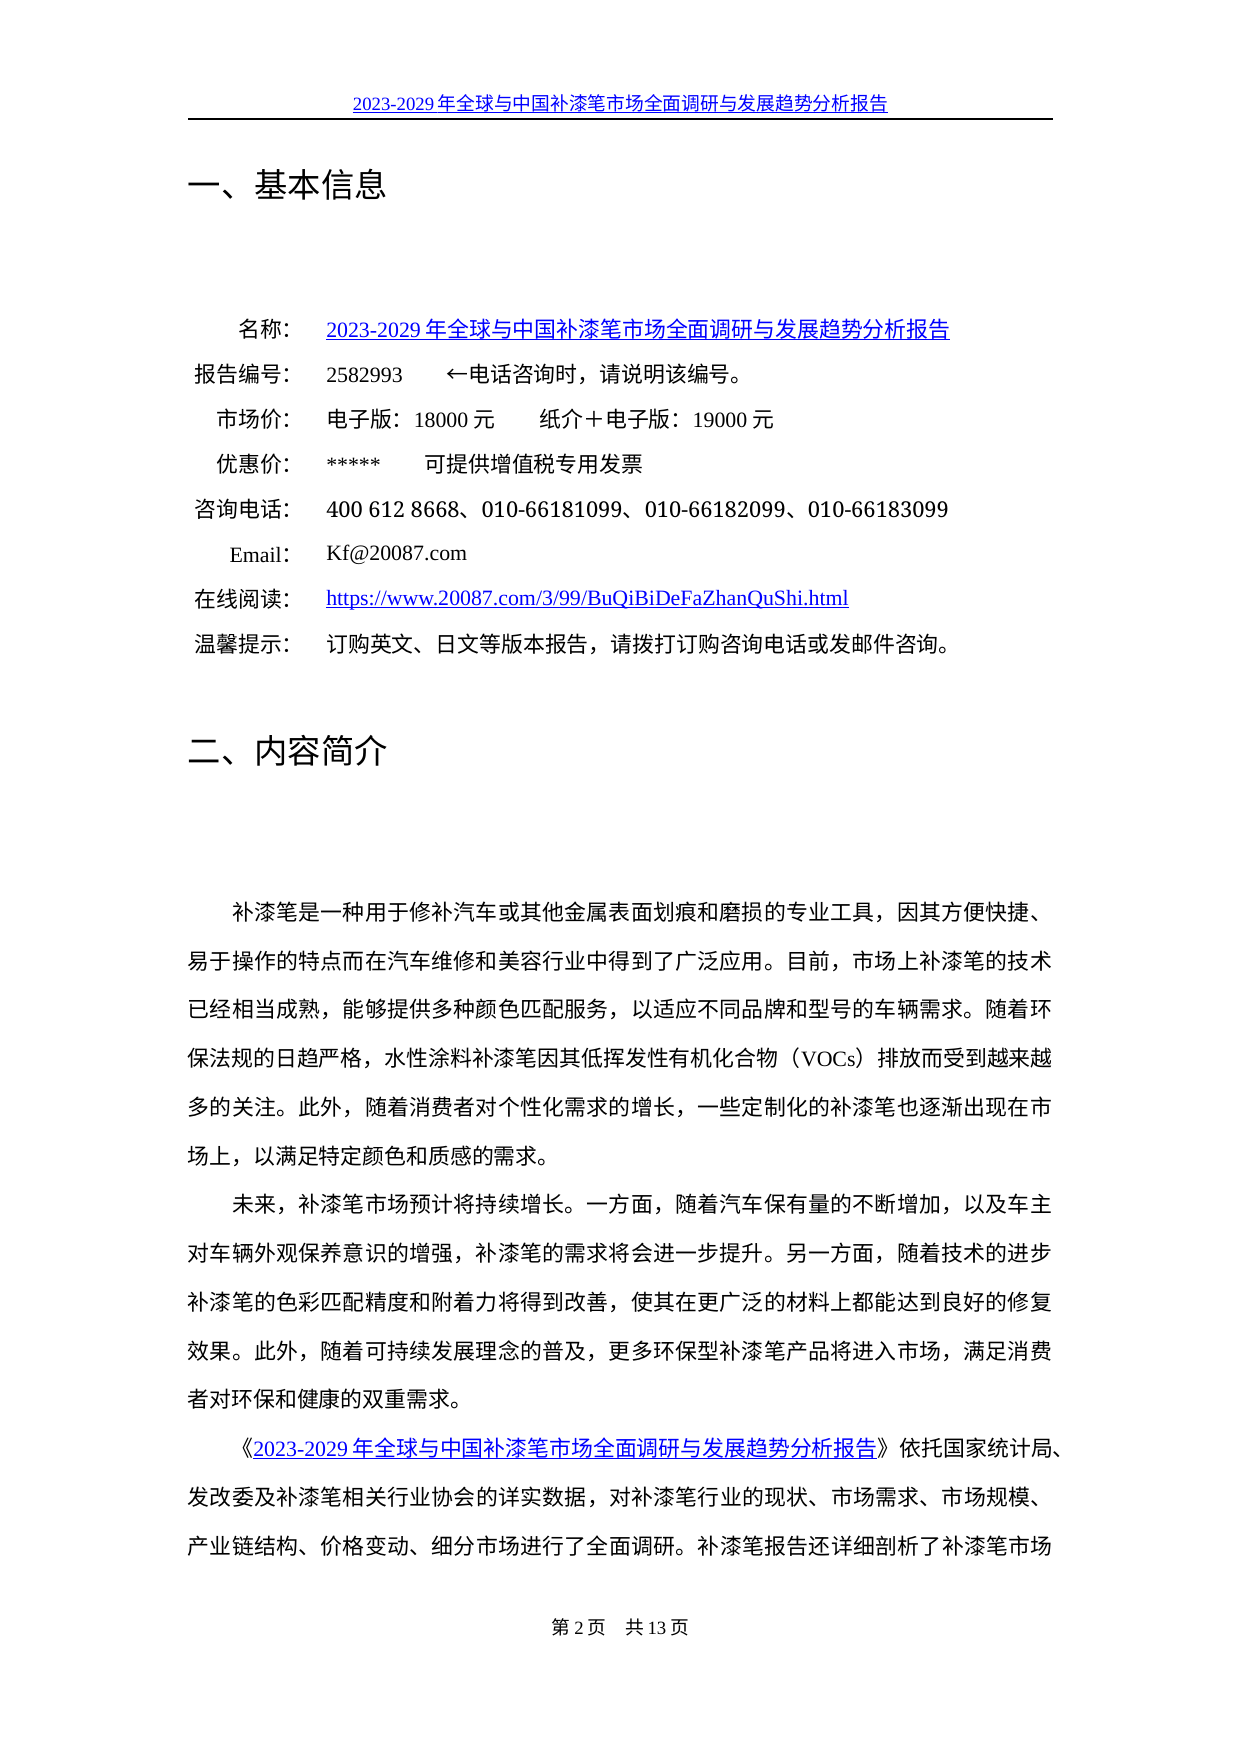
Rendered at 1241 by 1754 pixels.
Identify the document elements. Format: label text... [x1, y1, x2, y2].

table_cell Email： [167, 537, 315, 582]
table_cell 温馨提示： [167, 627, 315, 672]
title 二、内容简介 [187, 717, 1053, 782]
table_cell 优惠价： [167, 447, 315, 492]
table_cell [315, 582, 1073, 627]
table_header 名称： [167, 312, 315, 357]
table_cell Kf@20087.com [315, 537, 1073, 582]
table_cell 咨询电话： [167, 492, 315, 537]
table_header 2023-2029年全球与中国补漆笔市场全面调研与发展趋势分析报告 [315, 312, 1073, 357]
table_cell 报告编号： [167, 357, 315, 402]
table_cell 电子版：18000 元 纸介＋电子版：19000 元 [315, 402, 1073, 447]
table_cell 订购英文、日文等版本报告，请拨打订购咨询电话或发邮件咨询。 [315, 627, 1073, 672]
table_cell 2582993 ←电话咨询时，请说明该编号。 [315, 357, 1073, 402]
table_cell 在线阅读： [167, 582, 315, 627]
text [187, 894, 1053, 1561]
table_cell ***** 可提供增值税专用发票 [315, 447, 1073, 492]
table_cell 400 612 8668、010-66181099、010-66182099、010-66183099 [315, 492, 1073, 537]
title 一、基本信息 [187, 150, 1053, 215]
table_cell 市场价： [167, 402, 315, 447]
